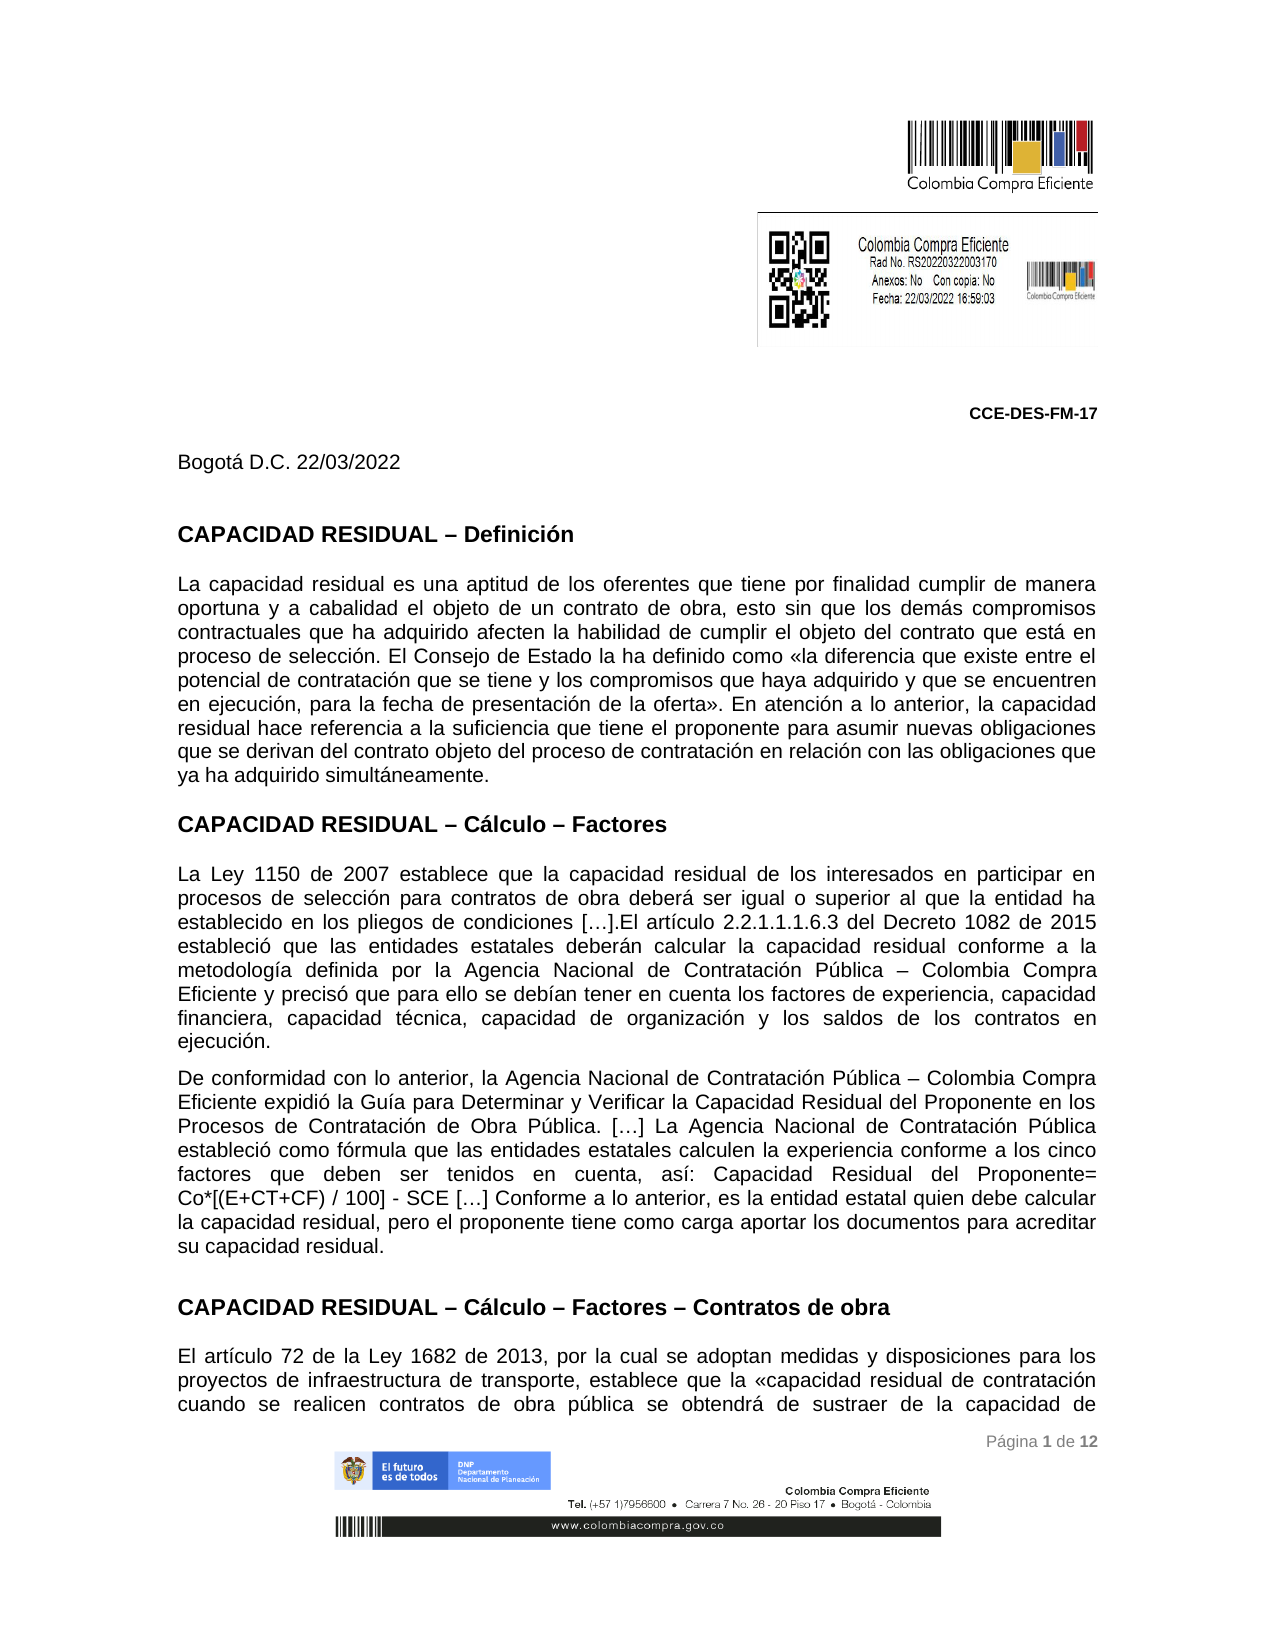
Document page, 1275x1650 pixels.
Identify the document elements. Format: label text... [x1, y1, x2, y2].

text CAPACIDAD RESIDUAL – Cálculo – Factores – Contratos de obra [177, 1294, 1098, 1320]
text La capacidad residual es una aptitud de los oferentes que tiene por finalidad cumplir de manera oportuna y a cabalidad el objeto de un contrato de obra, esto sin que los demás compromisos contractuales que ha adquirido afecten la habilidad de cumplir el objeto del contrato que está en proceso de selección. El Consejo de Estado la ha definido como «la diferencia que existe entre el potencial de contratación que se tiene y los compromisos que haya adquirido y que se encuentren en ejecución, para la fecha de presentación de la oferta». En atención a lo anterior, la capacidad residual hace referencia a la suficiencia que tiene el proponente para asumir nuevas obligaciones que se derivan del contrato objeto del proceso de contratación en relación con las obligaciones que ya ha adquirido simultáneamente. [177, 572, 1098, 787]
text Bogotá D.C. 22/03/2022 [177, 449, 1098, 473]
text De conformidad con lo anterior, la Agencia Nacional de Contratación Pública – Colombia Compra Eficiente expidió la Guía para Determinar y Verificar la Capacidad Residual del Proponente en los Procesos de Contratación de Obra Pública. […] La Agencia Nacional de Contratación Pública estableció como fórmula que las entidades estatales calculen la experiencia conforme a los cinco factores que deben ser tenidos en cuenta, así: Capacidad Residual del Proponente= Co*[(E+CT+CF) / 100] - SCE […] Conforme a lo anterior, es la entidad estatal quien debe calcular la capacidad residual, pero el proponente tiene como carga aportar los documentos para acreditar su capacidad residual. [177, 1066, 1098, 1257]
text CCE-DES-FM-17 [177, 404, 1098, 423]
text CAPACIDAD RESIDUAL – Cálculo – Factores [177, 811, 1098, 838]
text La Ley 1150 de 2007 establece que la capacidad residual de los interesados en participar en procesos de selección para contratos de obra deberá ser igual o superior al que la entidad ha establecido en los pliegos de condiciones […].El artículo 2.2.1.1.1.6.3 del Decreto 1082 de 2015 estableció que las entidades estatales deberán calcular la capacidad residual conforme a la metodología definida por la Agencia Nacional de Contratación Pública – Colombia Compra Eficiente y precisó que para ello se debían tener en cuenta los factores de experiencia, capacidad financiera, capacidad técnica, capacidad de organización y los saldos de los contratos en ejecución. [177, 862, 1098, 1053]
text CAPACIDAD RESIDUAL – Definición [177, 521, 1098, 548]
picture [899, 114, 1099, 196]
picture [334, 1451, 942, 1537]
